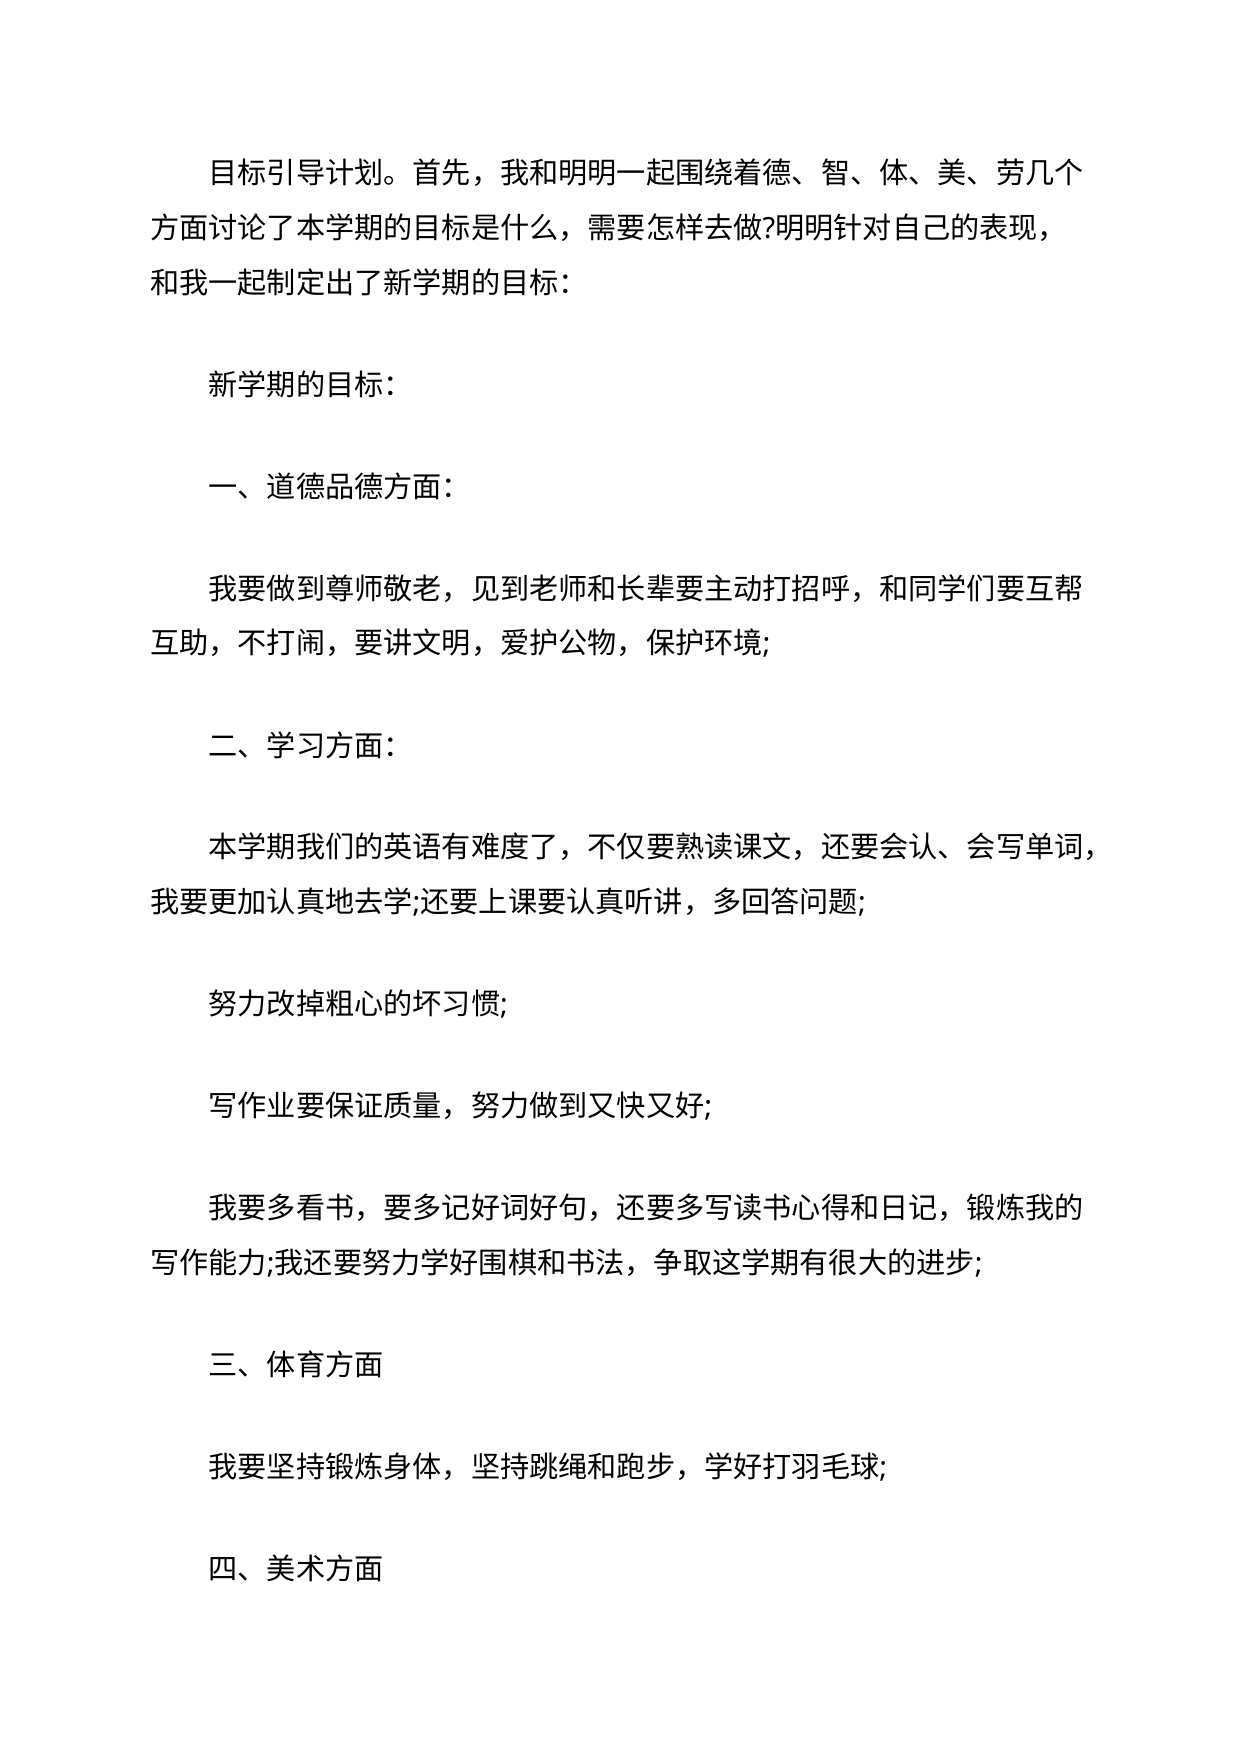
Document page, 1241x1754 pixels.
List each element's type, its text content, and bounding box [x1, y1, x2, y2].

text 四、美术方面 [150, 1545, 1090, 1588]
text 我要多看书，要多记好词好句，还要多写读书心得和日记，锻炼我的写作能力;我还要努力学好围棋和书法，争取这学期有很大的进步; [150, 1185, 1090, 1282]
text 新学期的目标： [150, 362, 1090, 404]
text 一、道德品德方面： [150, 463, 1090, 506]
text 目标引导计划。首先，我和明明一起围绕着德、智、体、美、劳几个方面讨论了本学期的目标是什么，需要怎样去做?明明针对自己的表现，和我一起制定出了新学期的目标： [150, 150, 1090, 302]
text 写作业要保证质量，努力做到又快又好; [150, 1083, 1090, 1125]
text 我要做到尊师敬老，见到老师和长辈要主动打招呼，和同学们要互帮互助，不打闹，要讲文明，爱护公物，保护环境; [150, 565, 1090, 662]
text 我要坚持锻炼身体，坚持跳绳和跑步，学好打羽毛球; [150, 1443, 1090, 1486]
text 二、学习方面： [150, 722, 1090, 764]
text 本学期我们的英语有难度了，不仅要熟读课文，还要会认、会写单词，我要更加认真地去学;还要上课要认真听讲，多回答问题; [150, 824, 1090, 921]
text 努力改掉粗心的坏习惯; [150, 981, 1090, 1023]
text 三、体育方面 [150, 1342, 1090, 1384]
